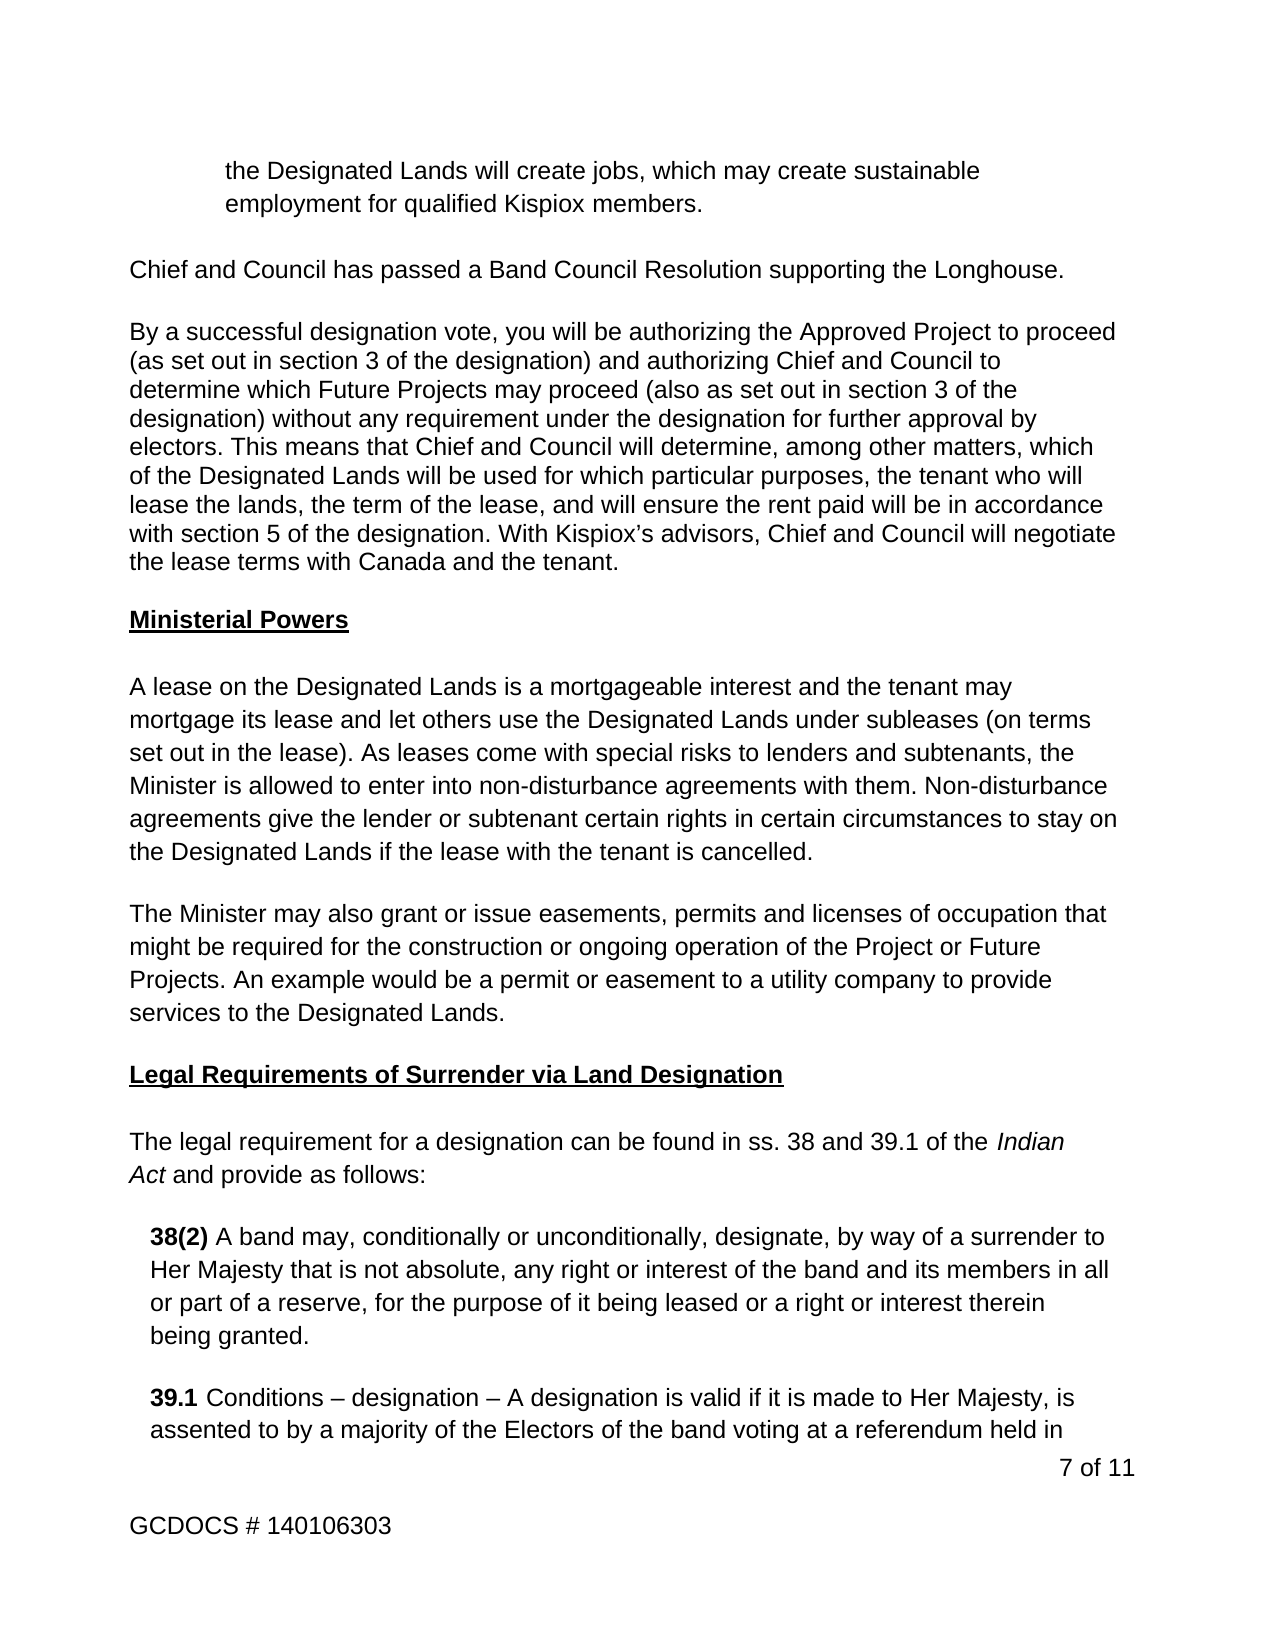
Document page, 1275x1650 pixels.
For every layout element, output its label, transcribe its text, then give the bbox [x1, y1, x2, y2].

text By a successful designation vote, you will be authorizing the Approved Project to proceed (as set out in section 3 of the designation) and authorizing Chief and Council to determine which Future Projects may proceed (also as set out in section 3 of the designation) without any requirement under the designation for further approval by electors. This means that Chief and Council will determine, among other matters, which of the Designated Lands will be used for which particular purposes, the tenant who will lease the lands, the term of the lease, and will ensure the rent paid will be in accordance with section 5 of the designation. With Kispiox’s advisors, Chief and Council will negotiate the lease terms with Canada and the tenant. [129, 317, 1119, 576]
text The legal requirement for a designation can be found in ss. 38 and 39.1 of the Indian Act and provide as follows: [129, 1127, 1087, 1189]
text The Minister may also grant or issue easements, permits and licenses of occupation that might be required for the construction or ongoing operation of the Project or Future Projects. An example would be a permit or easement to a utility company to provide services to the Designated Lands. [129, 899, 1114, 1027]
subtitle Legal Requirements of Surrender via Land Designation [129, 1060, 1135, 1088]
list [150, 1382, 1093, 1444]
text Chief and Council has passed a Band Council Resolution supporting the Longhouse. [129, 256, 1135, 284]
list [187, 156, 1106, 218]
subtitle Ministerial Powers [129, 605, 1135, 633]
text A lease on the Designated Lands is a mortgageable interest and the tenant may mortgage its lease and let others use the Designated Lands under subleases (on terms set out in the lease). As leases come with special risks to lenders and subtenants, the Minister is allowed to enter into non-disturbance agreements with them. Non-disturbance agreements give the lender or subtenant certain rights in certain circumstances to stay on the Designated Lands if the lease with the tenant is cancelled. [129, 672, 1123, 866]
text 38(2) A band may, conditionally or unconditionally, designate, by way of a surrender to Her Majesty that is not absolute, any right or interest of the band and its members in all or part of a reserve, for the purpose of it being leased or a right or interest therein being granted. [150, 1222, 1114, 1349]
